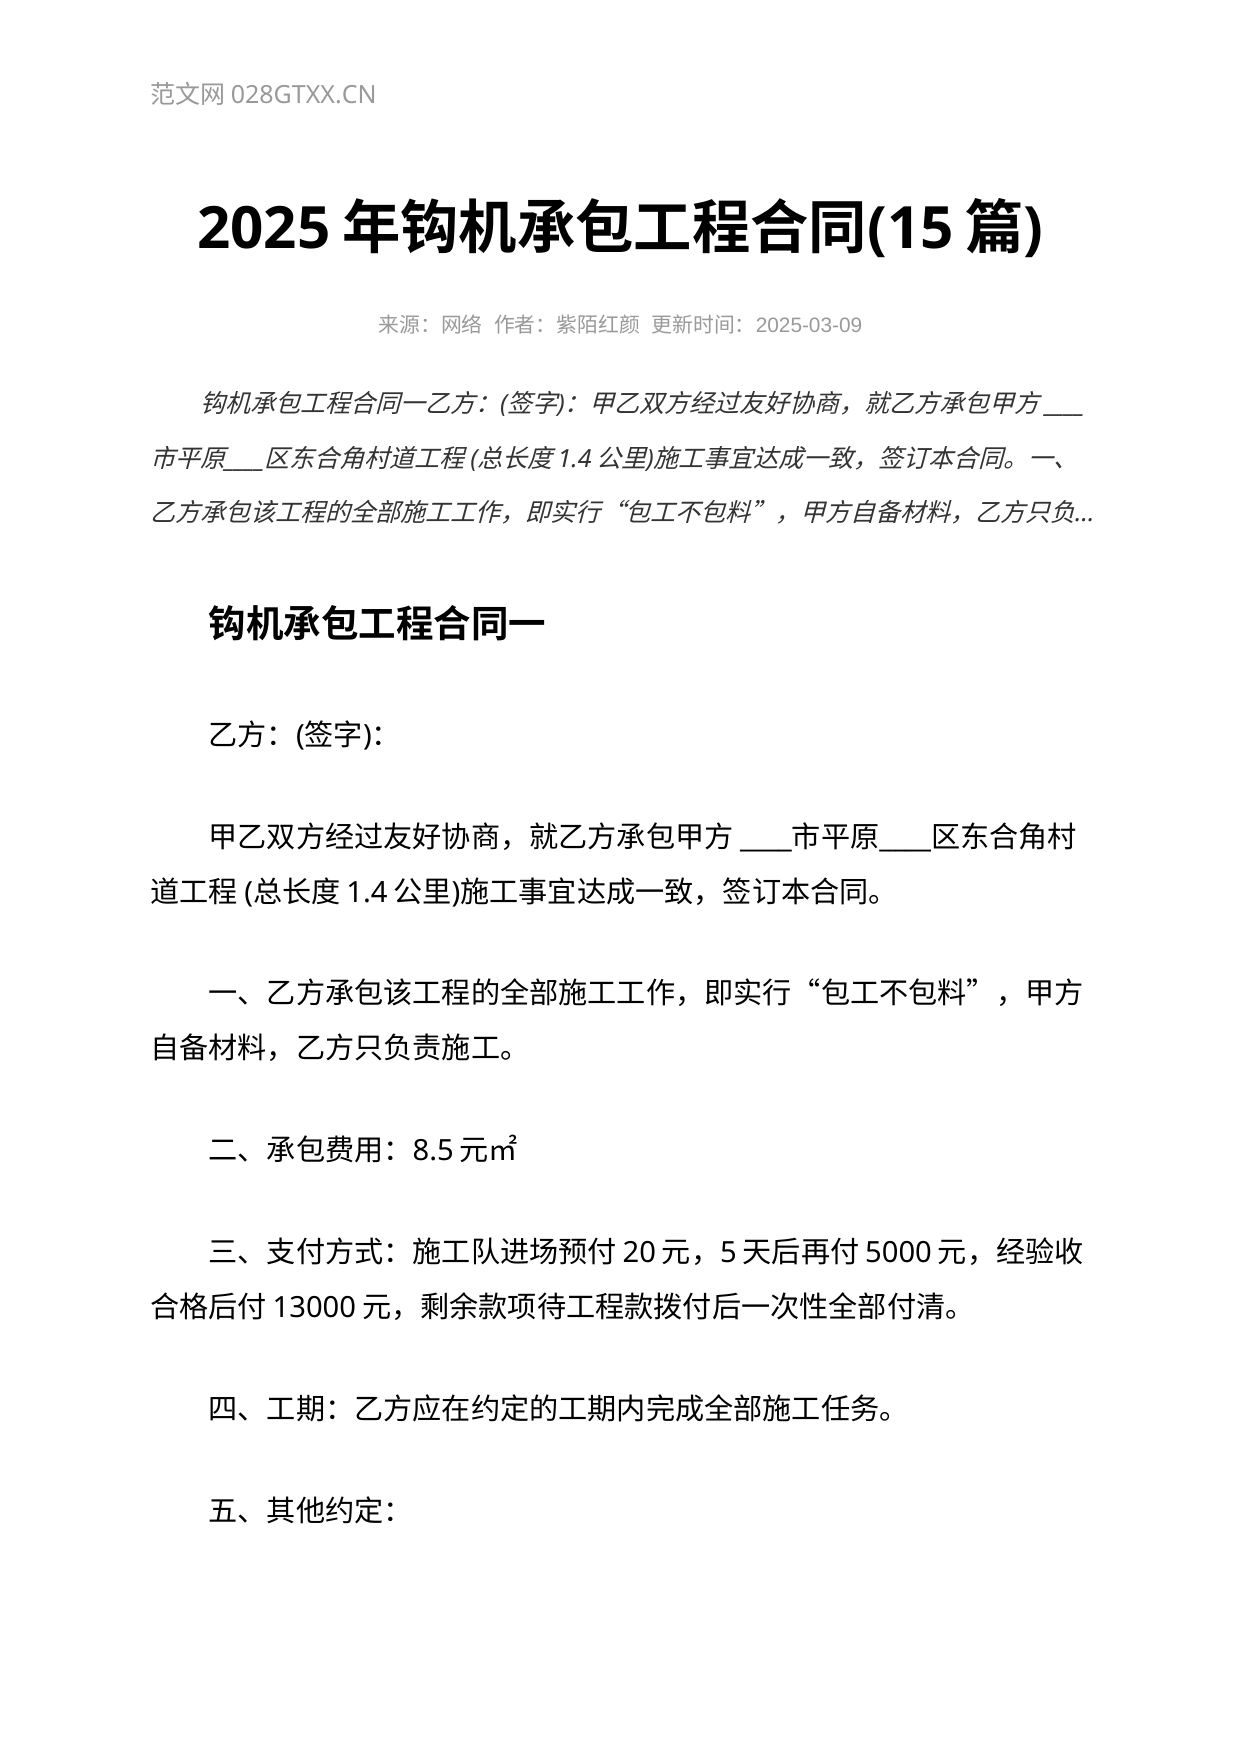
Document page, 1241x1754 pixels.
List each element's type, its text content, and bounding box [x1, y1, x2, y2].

text 甲乙双方经过友好协商，就乙方承包甲方 ____市平原____区东合角村道工程 (总长度1.4公里)施工事宜达成一致，签订本合同。 [150, 813, 1090, 911]
text 五、其他约定： [150, 1487, 1090, 1530]
text 乙方：(签字)： [150, 711, 1090, 753]
text 三、支付方式：施工队进场预付20元，5天后再付5000元，经验收合格后付13000元，剩余款项待工程款拨付后一次性全部付清。 [150, 1229, 1090, 1326]
text 来源：网络 作者：紫陌红颜 更新时间：2025-03-09 [150, 313, 1090, 337]
text 四、工期：乙方应在约定的工期内完成全部施工任务。 [150, 1386, 1090, 1428]
subtitle 2025年钩机承包工程合同(15篇) [150, 181, 1090, 266]
text 钩机承包工程合同一乙方：(签字)：甲乙双方经过友好协商，就乙方承包甲方 ____市平原____区东合角村道工程 (总长度1.4公里)施工事宜达成一致，签订本合同。一、乙方承包该工程的全部施工工作，即实行“包工不包料”，甲方自备材料，乙方只负... [150, 384, 1090, 529]
text 一、乙方承包该工程的全部施工工作，即实行“包工不包料”，甲方自备材料，乙方只负责施工。 [150, 970, 1090, 1067]
text 二、承包费用：8.5元㎡ [150, 1127, 1090, 1169]
text 钩机承包工程合同一 [150, 594, 1090, 648]
